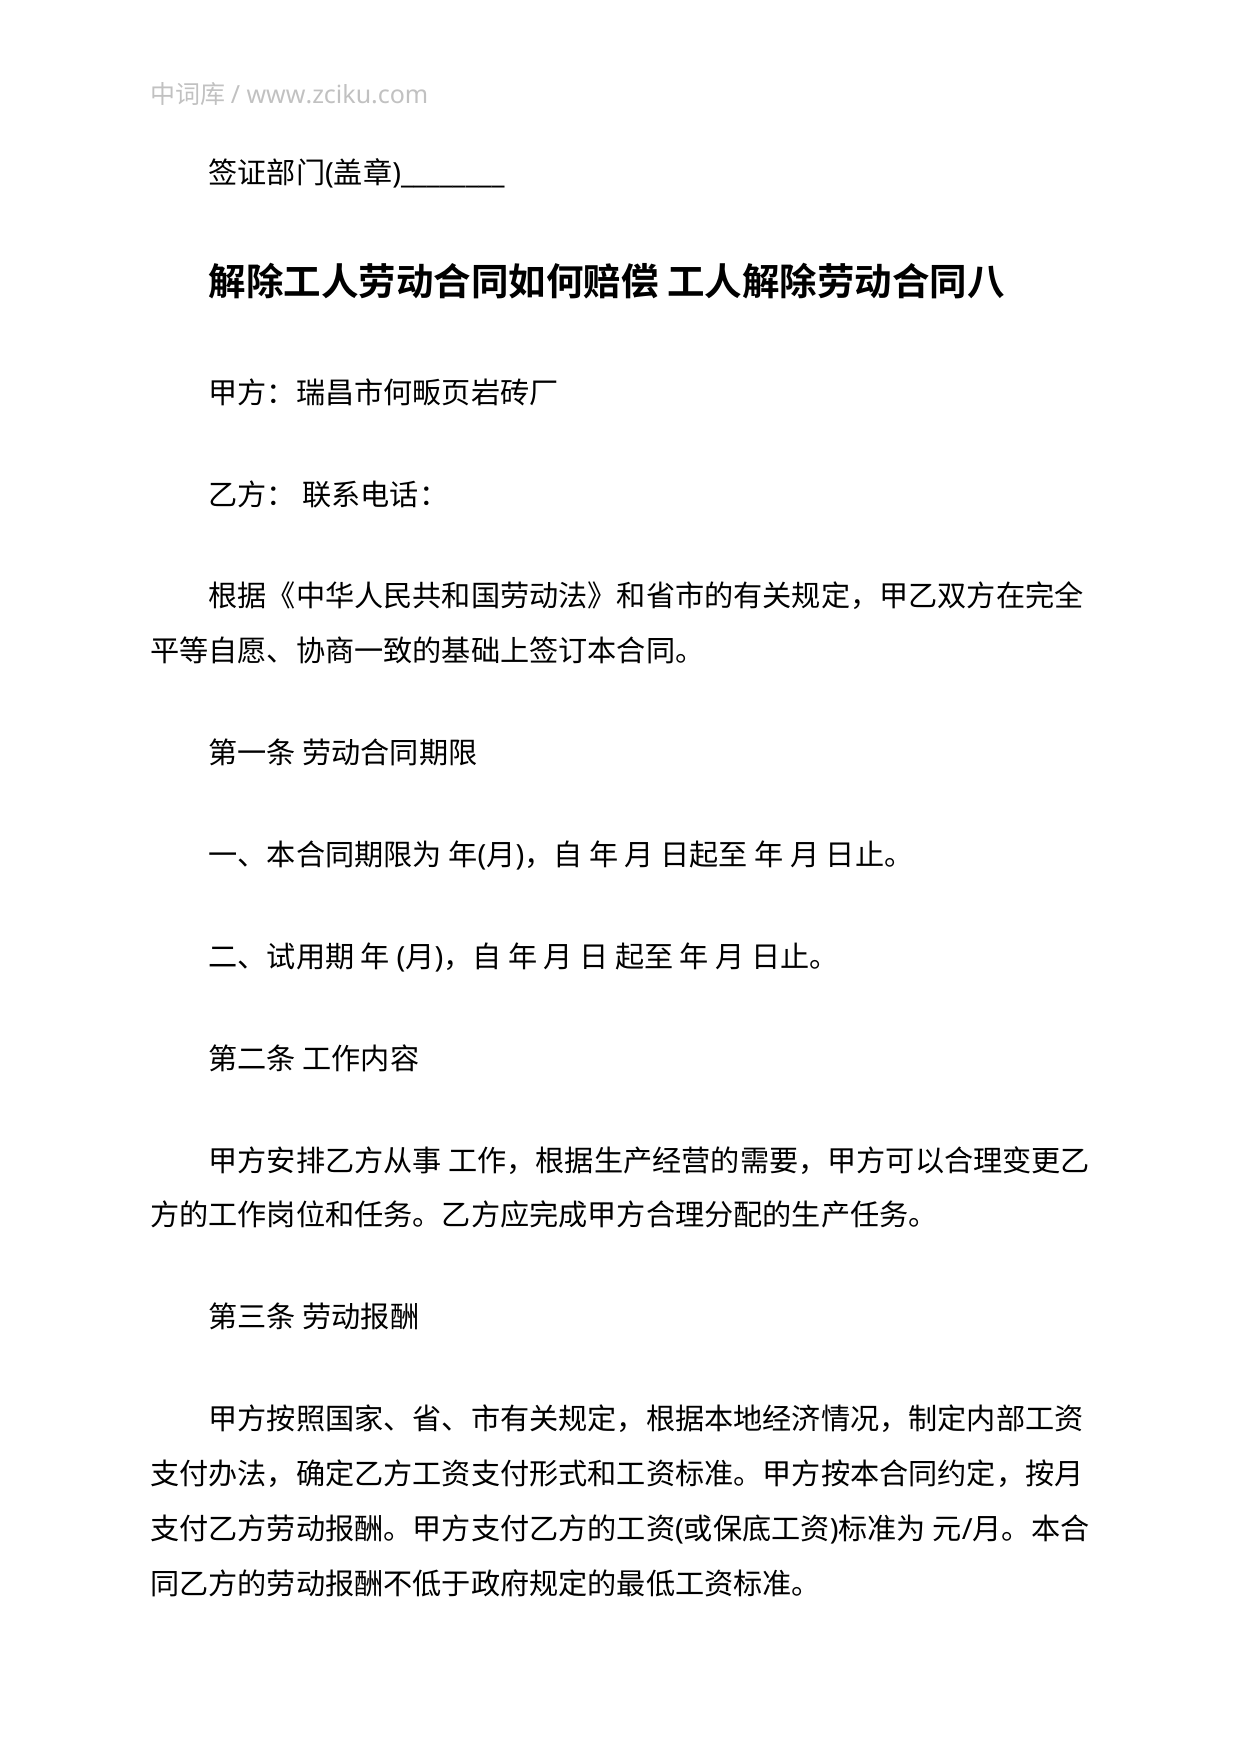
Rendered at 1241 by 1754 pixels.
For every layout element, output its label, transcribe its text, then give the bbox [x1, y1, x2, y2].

text 第一条 劳动合同期限 [150, 729, 1090, 772]
text 签证部门(盖章)________ [150, 150, 1090, 192]
text 乙方： 联系电话： [150, 471, 1090, 513]
text 甲方：瑞昌市何畈页岩砖厂 [150, 369, 1090, 412]
text 解除工人劳动合同如何赔偿 工人解除劳动合同八 [150, 252, 1090, 306]
text 一、本合同期限为 年(月)，自 年 月 日起至 年 月 日止。 [150, 831, 1090, 874]
text 二、试用期 年 (月)，自 年 月 日 起至 年 月 日止。 [150, 933, 1090, 976]
text 根据《中华人民共和国劳动法》和省市的有关规定，甲乙双方在完全平等自愿、协商一致的基础上签订本合同。 [150, 573, 1090, 670]
text 第二条 工作内容 [150, 1035, 1090, 1078]
text 甲方安排乙方从事 工作，根据生产经营的需要，甲方可以合理变更乙方的工作岗位和任务。乙方应完成甲方合理分配的生产任务。 [150, 1137, 1090, 1234]
text 第三条 劳动报酬 [150, 1294, 1090, 1336]
text 甲方按照国家、省、市有关规定，根据本地经济情况，制定内部工资支付办法，确定乙方工资支付形式和工资标准。甲方按本合同约定，按月支付乙方劳动报酬。甲方支付乙方的工资(或保底工资)标准为 元/月。本合同乙方的劳动报酬不低于政府规定的最低工资标准。 [150, 1396, 1090, 1603]
